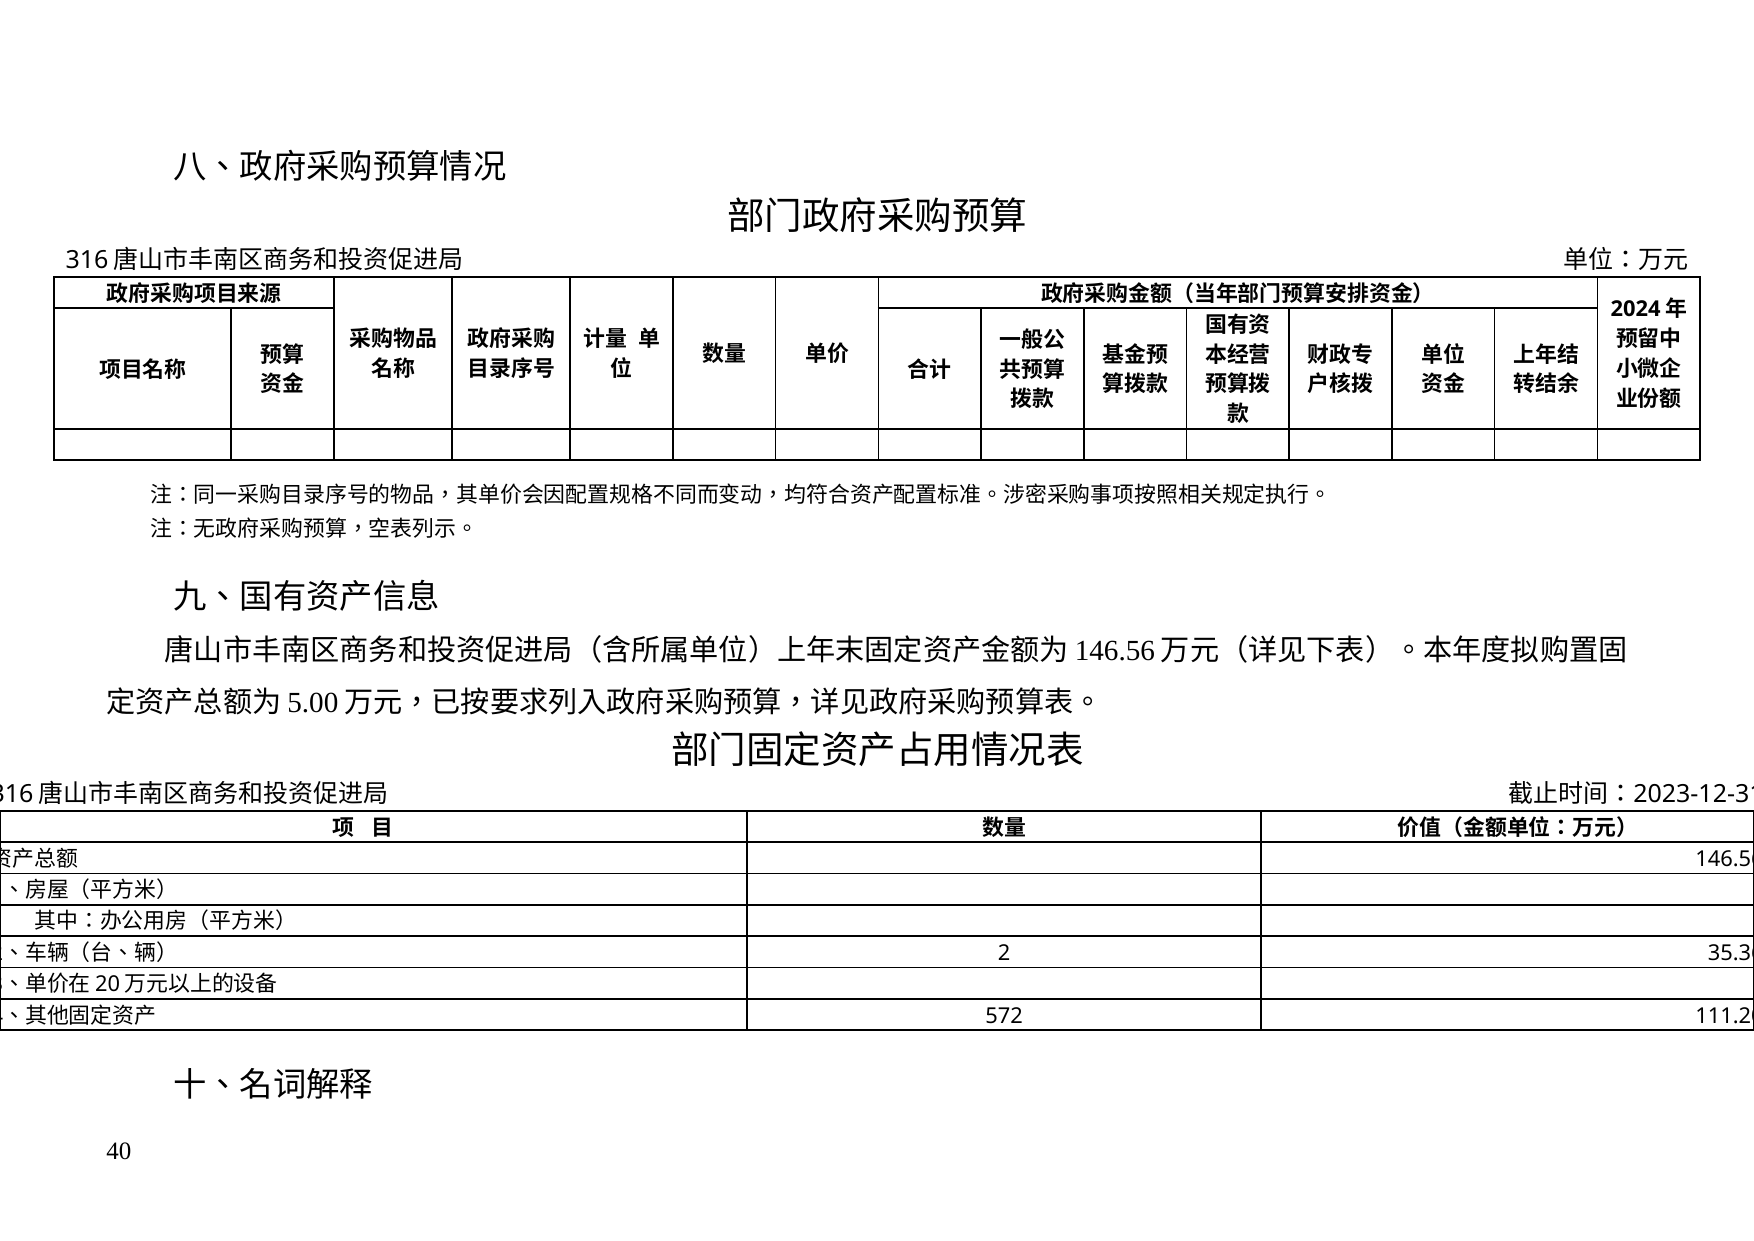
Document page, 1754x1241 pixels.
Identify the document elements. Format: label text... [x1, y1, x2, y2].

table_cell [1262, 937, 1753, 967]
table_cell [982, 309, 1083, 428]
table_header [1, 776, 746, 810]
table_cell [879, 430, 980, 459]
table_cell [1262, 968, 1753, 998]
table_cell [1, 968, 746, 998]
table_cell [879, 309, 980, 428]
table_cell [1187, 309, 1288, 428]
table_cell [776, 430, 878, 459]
text 唐山市丰南区商务和投资促进局（含所属单位）上年末固定资产金额为146.56万元（详见下表）。本年度拟购置固定资产总额为5.00万元，已按要求列入政府采购预算，详见政府采购预算表。 [106, 619, 1648, 723]
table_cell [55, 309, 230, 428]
text 部门固定资产占用情况表 [106, 723, 1648, 774]
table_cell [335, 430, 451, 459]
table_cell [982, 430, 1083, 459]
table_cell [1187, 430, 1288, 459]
text 部门政府采购预算 [106, 189, 1648, 240]
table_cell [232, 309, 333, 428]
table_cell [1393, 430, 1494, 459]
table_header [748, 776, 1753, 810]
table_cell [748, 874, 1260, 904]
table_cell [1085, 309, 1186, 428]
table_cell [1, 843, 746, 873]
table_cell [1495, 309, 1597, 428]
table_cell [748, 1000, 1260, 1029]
text 注：同一采购目录序号的物品，其单价会因配置规格不同而变动，均符合资产配置标准。涉密采购事项按照相关规定执行。 [106, 461, 1648, 513]
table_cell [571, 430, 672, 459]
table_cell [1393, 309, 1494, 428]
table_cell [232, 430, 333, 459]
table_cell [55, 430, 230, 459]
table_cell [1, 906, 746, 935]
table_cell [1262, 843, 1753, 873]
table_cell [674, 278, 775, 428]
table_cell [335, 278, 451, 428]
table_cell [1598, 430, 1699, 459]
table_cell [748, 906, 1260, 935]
text 八、政府采购预算情况 [106, 143, 1648, 188]
text 注：无政府采购预算，空表列示。 [106, 513, 1648, 543]
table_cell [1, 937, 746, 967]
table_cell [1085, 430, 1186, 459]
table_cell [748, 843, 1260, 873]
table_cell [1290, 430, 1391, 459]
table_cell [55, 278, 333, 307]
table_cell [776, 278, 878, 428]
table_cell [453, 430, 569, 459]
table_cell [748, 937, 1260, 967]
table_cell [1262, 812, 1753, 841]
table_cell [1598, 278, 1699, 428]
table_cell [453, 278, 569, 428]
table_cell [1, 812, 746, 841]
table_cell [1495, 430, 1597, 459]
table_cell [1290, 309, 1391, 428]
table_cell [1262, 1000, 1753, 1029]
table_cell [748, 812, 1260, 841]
text 十、名词解释 [106, 1061, 1648, 1106]
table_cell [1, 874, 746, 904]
text 九、国有资产信息 [106, 573, 1648, 618]
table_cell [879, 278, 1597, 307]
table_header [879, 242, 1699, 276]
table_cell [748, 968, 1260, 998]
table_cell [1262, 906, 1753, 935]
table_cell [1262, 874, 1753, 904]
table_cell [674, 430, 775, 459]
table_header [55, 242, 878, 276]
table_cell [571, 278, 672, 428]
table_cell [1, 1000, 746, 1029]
